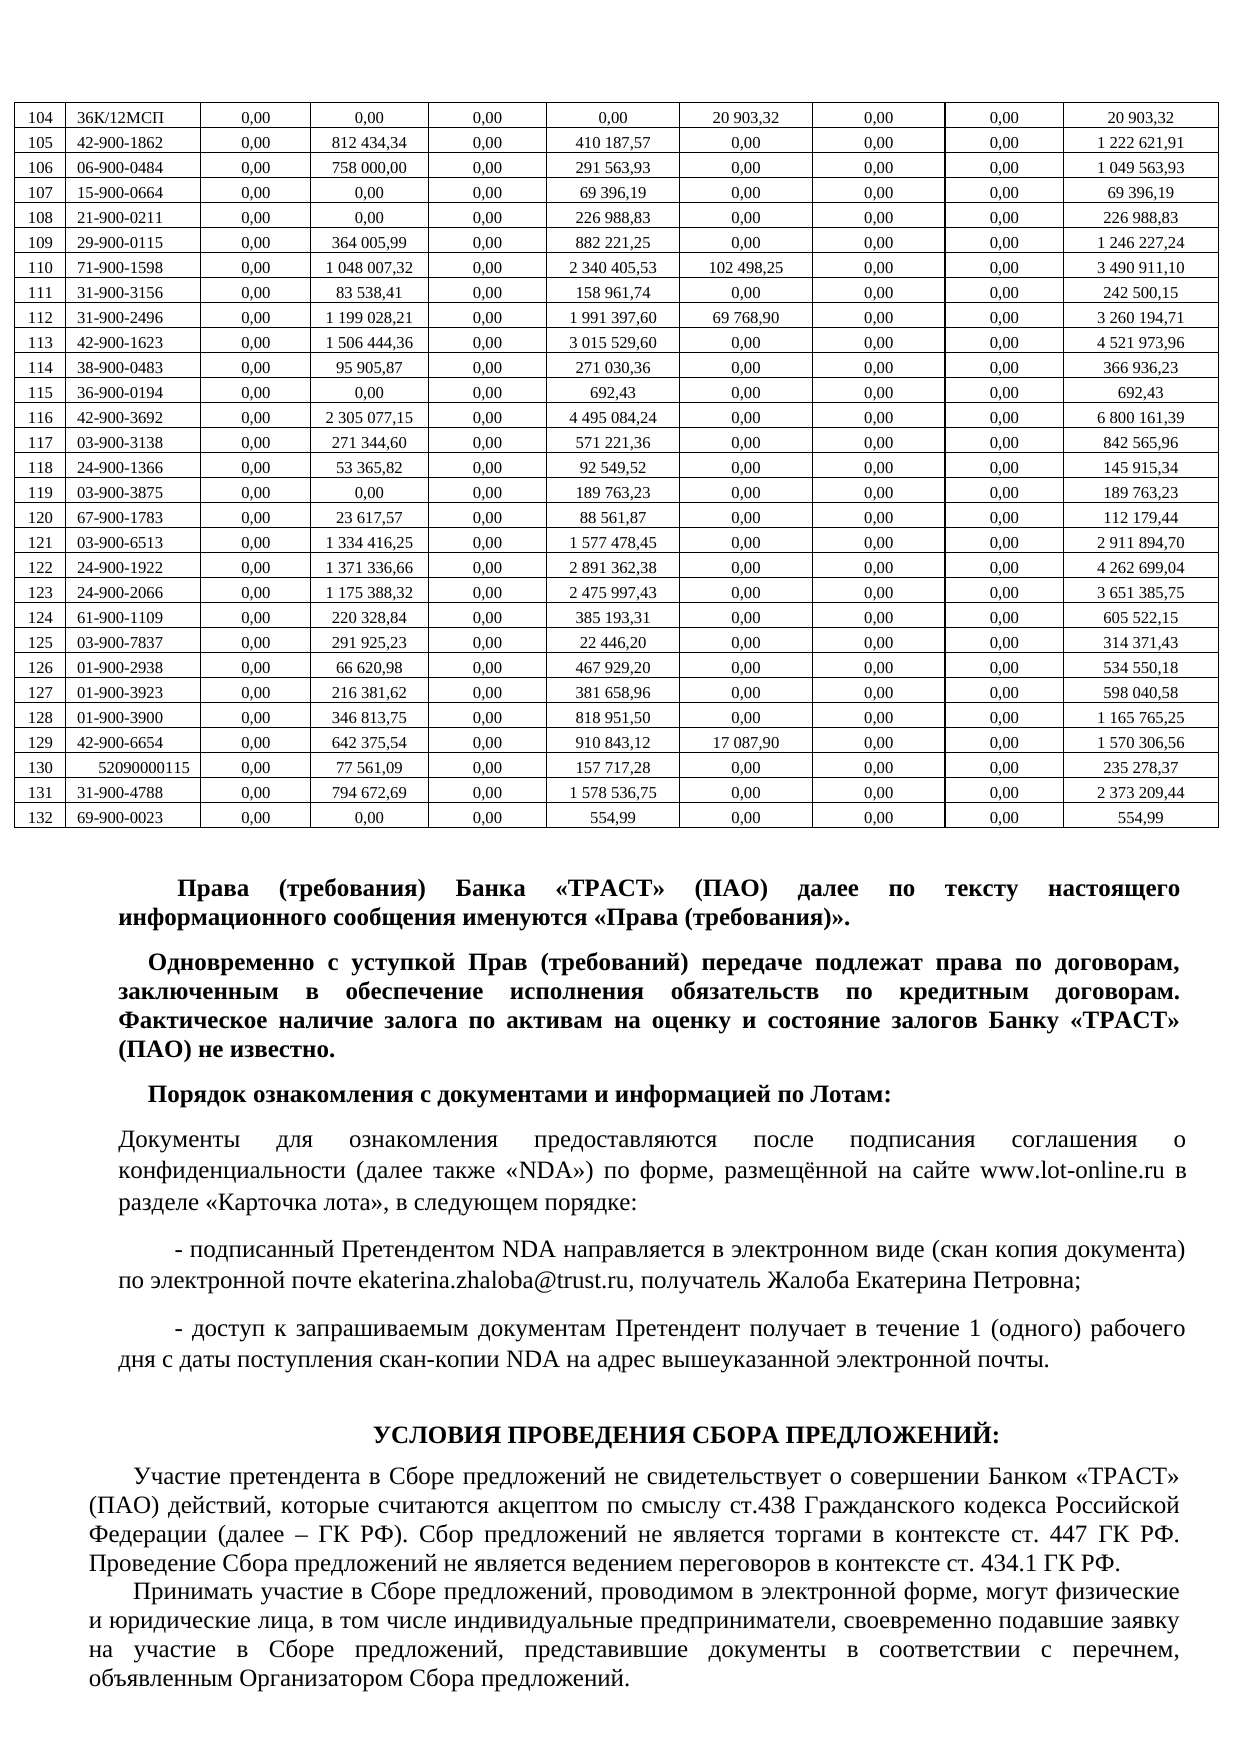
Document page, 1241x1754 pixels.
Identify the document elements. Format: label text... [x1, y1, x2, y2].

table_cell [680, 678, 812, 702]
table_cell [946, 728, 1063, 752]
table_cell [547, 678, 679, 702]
text Порядок ознакомления с документами и информацией по Лотам: [88, 1079, 1181, 1108]
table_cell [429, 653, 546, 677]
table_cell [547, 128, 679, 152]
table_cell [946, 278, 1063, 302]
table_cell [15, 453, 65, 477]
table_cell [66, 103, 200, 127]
text Принимать участие в Сборе предложений, проводимом в электронной форме, могут физические и юридические лица, в том числе индивидуальные предприниматели, своевременно подавшие заявку на участие в Сборе предложений, представившие документы в соответствии с перечнем, объявленным Организатором Сбора предложений. [88, 1576, 1181, 1691]
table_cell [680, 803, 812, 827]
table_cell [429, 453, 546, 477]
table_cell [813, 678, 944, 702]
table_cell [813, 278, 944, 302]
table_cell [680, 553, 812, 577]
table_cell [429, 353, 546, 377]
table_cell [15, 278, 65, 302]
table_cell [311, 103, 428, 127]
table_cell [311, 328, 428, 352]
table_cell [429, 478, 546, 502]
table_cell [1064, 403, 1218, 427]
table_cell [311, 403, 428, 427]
text - доступ к запрашиваемым документам Претендент получает в течение 1 (одного) рабочего дня с даты поступления скан-копии NDA на адрес вышеуказанной электронной почты. [118, 1313, 1187, 1373]
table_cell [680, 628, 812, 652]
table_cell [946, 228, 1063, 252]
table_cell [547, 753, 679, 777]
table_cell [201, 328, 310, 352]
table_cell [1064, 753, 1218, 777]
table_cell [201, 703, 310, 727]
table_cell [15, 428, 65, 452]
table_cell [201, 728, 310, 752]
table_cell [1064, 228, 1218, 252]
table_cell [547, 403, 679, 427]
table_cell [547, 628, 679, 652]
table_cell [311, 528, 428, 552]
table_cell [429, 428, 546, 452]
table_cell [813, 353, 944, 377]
text - подписанный Претендентом NDA направляется в электронном виде (скан копия документа) по электронной почте ekaterina.zhaloba@trust.ru, получатель Жалоба Екатерина Петровна; [118, 1234, 1187, 1294]
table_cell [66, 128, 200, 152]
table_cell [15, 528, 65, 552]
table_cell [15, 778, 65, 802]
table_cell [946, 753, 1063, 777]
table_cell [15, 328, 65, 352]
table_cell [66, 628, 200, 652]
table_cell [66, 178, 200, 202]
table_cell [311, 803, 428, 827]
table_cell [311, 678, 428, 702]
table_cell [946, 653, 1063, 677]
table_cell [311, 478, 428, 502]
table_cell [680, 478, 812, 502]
text Участие претендента в Сборе предложений не свидетельствует о совершении Банком «ТРАСТ» (ПАО) действий, которые считаются акцептом по смыслу ст.438 Гражданского кодекса Российской Федерации (далее – ГК РФ). Сбор предложений не является торгами в контексте ст. 447 ГК РФ. Проведение Сбора предложений не является ведением переговоров в контексте ст. 434.1 ГК РФ. [88, 1461, 1181, 1576]
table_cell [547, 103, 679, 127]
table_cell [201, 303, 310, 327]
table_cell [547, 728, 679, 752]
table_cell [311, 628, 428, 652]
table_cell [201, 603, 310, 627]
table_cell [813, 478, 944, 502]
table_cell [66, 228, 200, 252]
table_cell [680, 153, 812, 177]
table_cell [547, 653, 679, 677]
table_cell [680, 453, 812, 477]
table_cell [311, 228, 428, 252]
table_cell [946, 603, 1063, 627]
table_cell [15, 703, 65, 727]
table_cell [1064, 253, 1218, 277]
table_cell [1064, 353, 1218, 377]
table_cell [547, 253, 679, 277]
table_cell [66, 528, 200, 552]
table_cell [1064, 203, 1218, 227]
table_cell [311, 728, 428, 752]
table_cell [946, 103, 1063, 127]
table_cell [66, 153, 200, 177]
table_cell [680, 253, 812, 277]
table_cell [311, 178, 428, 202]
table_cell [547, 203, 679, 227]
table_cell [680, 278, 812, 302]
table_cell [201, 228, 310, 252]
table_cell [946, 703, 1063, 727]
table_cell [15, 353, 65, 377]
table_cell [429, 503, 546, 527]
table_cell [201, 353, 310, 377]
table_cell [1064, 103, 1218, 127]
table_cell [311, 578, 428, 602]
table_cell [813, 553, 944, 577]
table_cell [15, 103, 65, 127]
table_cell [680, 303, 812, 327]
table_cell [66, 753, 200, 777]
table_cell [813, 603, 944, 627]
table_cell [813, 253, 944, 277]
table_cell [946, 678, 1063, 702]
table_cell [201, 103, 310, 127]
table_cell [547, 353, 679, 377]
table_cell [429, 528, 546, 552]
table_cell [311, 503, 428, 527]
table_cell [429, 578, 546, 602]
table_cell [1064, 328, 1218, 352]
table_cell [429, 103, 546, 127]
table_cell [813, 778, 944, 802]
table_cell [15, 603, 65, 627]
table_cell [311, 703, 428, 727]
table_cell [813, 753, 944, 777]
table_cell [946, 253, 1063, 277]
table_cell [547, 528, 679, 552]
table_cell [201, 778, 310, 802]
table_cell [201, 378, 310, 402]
text УСЛОВИЯ ПРОВЕДЕНИЯ СБОРА ПРЕДЛОЖЕНИЙ: [118, 1421, 1181, 1449]
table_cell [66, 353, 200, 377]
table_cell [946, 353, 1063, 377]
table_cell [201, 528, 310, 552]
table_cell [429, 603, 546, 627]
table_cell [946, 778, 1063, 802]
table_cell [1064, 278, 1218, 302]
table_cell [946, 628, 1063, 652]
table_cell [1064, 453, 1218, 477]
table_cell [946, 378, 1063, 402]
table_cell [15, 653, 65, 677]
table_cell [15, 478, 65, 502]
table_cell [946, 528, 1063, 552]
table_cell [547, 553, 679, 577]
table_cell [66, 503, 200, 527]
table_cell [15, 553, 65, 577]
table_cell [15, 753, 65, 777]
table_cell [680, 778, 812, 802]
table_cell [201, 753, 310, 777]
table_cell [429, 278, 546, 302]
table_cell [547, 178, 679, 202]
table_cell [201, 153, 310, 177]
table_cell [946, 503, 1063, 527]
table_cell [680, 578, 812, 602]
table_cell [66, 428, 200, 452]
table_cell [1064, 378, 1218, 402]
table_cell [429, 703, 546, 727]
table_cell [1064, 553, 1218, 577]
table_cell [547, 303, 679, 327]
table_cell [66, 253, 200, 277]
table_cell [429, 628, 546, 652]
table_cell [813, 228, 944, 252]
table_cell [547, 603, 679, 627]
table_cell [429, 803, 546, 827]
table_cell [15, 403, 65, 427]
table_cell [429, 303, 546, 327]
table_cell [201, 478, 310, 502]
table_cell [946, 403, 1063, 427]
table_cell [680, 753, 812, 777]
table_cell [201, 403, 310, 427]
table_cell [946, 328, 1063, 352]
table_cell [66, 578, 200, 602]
text Документы для ознакомления предоставляются после подписания соглашения о конфиденциальности (далее также «NDA») по форме, размещённой на сайте www.lot-online.ru в разделе «Карточка лота», в следующем порядке: [118, 1124, 1187, 1215]
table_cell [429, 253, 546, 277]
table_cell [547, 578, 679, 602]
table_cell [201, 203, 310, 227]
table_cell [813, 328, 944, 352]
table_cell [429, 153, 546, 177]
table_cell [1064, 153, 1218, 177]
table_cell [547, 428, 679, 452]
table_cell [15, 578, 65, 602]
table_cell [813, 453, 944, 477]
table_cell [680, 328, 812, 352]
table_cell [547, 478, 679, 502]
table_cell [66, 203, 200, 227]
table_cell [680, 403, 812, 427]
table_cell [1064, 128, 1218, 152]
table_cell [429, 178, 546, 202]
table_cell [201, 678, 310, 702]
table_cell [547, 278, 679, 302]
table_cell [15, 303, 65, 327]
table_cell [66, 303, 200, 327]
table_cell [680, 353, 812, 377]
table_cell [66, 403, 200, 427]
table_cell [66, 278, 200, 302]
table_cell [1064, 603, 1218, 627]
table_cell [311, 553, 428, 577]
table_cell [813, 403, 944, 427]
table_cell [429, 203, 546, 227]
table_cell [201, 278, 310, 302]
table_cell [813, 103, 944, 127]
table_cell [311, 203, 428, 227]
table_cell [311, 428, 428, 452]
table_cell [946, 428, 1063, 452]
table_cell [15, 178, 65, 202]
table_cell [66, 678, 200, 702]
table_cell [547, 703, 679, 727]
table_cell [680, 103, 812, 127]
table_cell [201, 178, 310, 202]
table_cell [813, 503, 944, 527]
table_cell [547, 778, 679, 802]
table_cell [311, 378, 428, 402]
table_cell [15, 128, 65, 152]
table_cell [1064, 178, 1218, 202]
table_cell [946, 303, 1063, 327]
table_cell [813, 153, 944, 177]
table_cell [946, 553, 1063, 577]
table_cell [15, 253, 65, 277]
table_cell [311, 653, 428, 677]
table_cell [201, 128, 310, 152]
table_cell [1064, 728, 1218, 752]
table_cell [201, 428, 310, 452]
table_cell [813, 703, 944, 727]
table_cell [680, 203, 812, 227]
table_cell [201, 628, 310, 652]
text Одновременно с уступкой Прав (требований) передаче подлежат права по договорам, заключенным в обеспечение исполнения обязательств по кредитным договорам. Фактическое наличие залога по активам на оценку и состояние залогов Банку «ТРАСТ» (ПАО) не известно. [118, 947, 1181, 1062]
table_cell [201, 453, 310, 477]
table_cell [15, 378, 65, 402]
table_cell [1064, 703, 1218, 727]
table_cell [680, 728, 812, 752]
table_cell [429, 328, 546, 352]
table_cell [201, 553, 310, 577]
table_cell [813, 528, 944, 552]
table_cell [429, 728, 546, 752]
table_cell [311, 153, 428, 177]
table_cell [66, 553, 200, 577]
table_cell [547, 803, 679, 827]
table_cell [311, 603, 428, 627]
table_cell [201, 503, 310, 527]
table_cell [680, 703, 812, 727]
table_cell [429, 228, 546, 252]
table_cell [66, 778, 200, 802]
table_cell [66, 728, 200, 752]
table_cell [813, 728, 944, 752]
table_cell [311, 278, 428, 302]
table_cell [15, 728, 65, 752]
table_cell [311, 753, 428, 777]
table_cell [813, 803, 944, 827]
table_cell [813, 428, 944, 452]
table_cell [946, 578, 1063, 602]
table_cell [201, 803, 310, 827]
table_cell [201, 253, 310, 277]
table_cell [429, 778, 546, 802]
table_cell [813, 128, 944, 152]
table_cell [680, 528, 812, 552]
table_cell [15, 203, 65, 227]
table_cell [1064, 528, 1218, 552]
text Права (требования) Банка «ТРАСТ» (ПАО) далее по тексту настоящего информационного сообщения именуются «Права (требования)». [118, 873, 1181, 931]
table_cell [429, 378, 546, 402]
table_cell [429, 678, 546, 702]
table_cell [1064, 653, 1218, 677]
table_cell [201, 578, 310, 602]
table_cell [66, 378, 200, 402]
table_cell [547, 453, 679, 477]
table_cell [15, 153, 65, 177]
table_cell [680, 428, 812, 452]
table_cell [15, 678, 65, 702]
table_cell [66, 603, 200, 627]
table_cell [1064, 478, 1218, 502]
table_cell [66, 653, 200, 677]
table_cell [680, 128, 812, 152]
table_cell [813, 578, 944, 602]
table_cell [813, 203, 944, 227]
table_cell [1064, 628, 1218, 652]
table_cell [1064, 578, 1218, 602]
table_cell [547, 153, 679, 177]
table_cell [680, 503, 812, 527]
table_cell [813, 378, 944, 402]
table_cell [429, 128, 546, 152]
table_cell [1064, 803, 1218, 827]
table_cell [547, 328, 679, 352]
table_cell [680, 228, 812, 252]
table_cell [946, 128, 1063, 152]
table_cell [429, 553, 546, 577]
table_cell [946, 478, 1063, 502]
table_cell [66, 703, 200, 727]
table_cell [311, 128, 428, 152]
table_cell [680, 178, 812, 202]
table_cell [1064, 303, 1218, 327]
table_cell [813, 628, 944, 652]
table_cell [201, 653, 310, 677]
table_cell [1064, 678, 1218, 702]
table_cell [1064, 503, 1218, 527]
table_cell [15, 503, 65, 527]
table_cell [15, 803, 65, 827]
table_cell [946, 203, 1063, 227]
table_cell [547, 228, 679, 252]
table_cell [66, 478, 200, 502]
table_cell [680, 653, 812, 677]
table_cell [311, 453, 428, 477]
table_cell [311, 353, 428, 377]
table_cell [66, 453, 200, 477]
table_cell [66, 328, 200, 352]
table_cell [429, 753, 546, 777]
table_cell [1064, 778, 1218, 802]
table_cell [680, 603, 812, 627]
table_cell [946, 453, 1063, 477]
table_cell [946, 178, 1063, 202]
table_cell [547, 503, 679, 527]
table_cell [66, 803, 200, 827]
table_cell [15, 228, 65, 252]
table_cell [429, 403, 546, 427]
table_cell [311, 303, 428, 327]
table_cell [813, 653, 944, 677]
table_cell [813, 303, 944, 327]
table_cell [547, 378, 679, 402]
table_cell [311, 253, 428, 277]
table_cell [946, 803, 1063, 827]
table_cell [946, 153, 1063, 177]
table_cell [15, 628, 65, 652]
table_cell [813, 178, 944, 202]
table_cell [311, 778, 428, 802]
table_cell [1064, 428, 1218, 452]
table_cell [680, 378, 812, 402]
